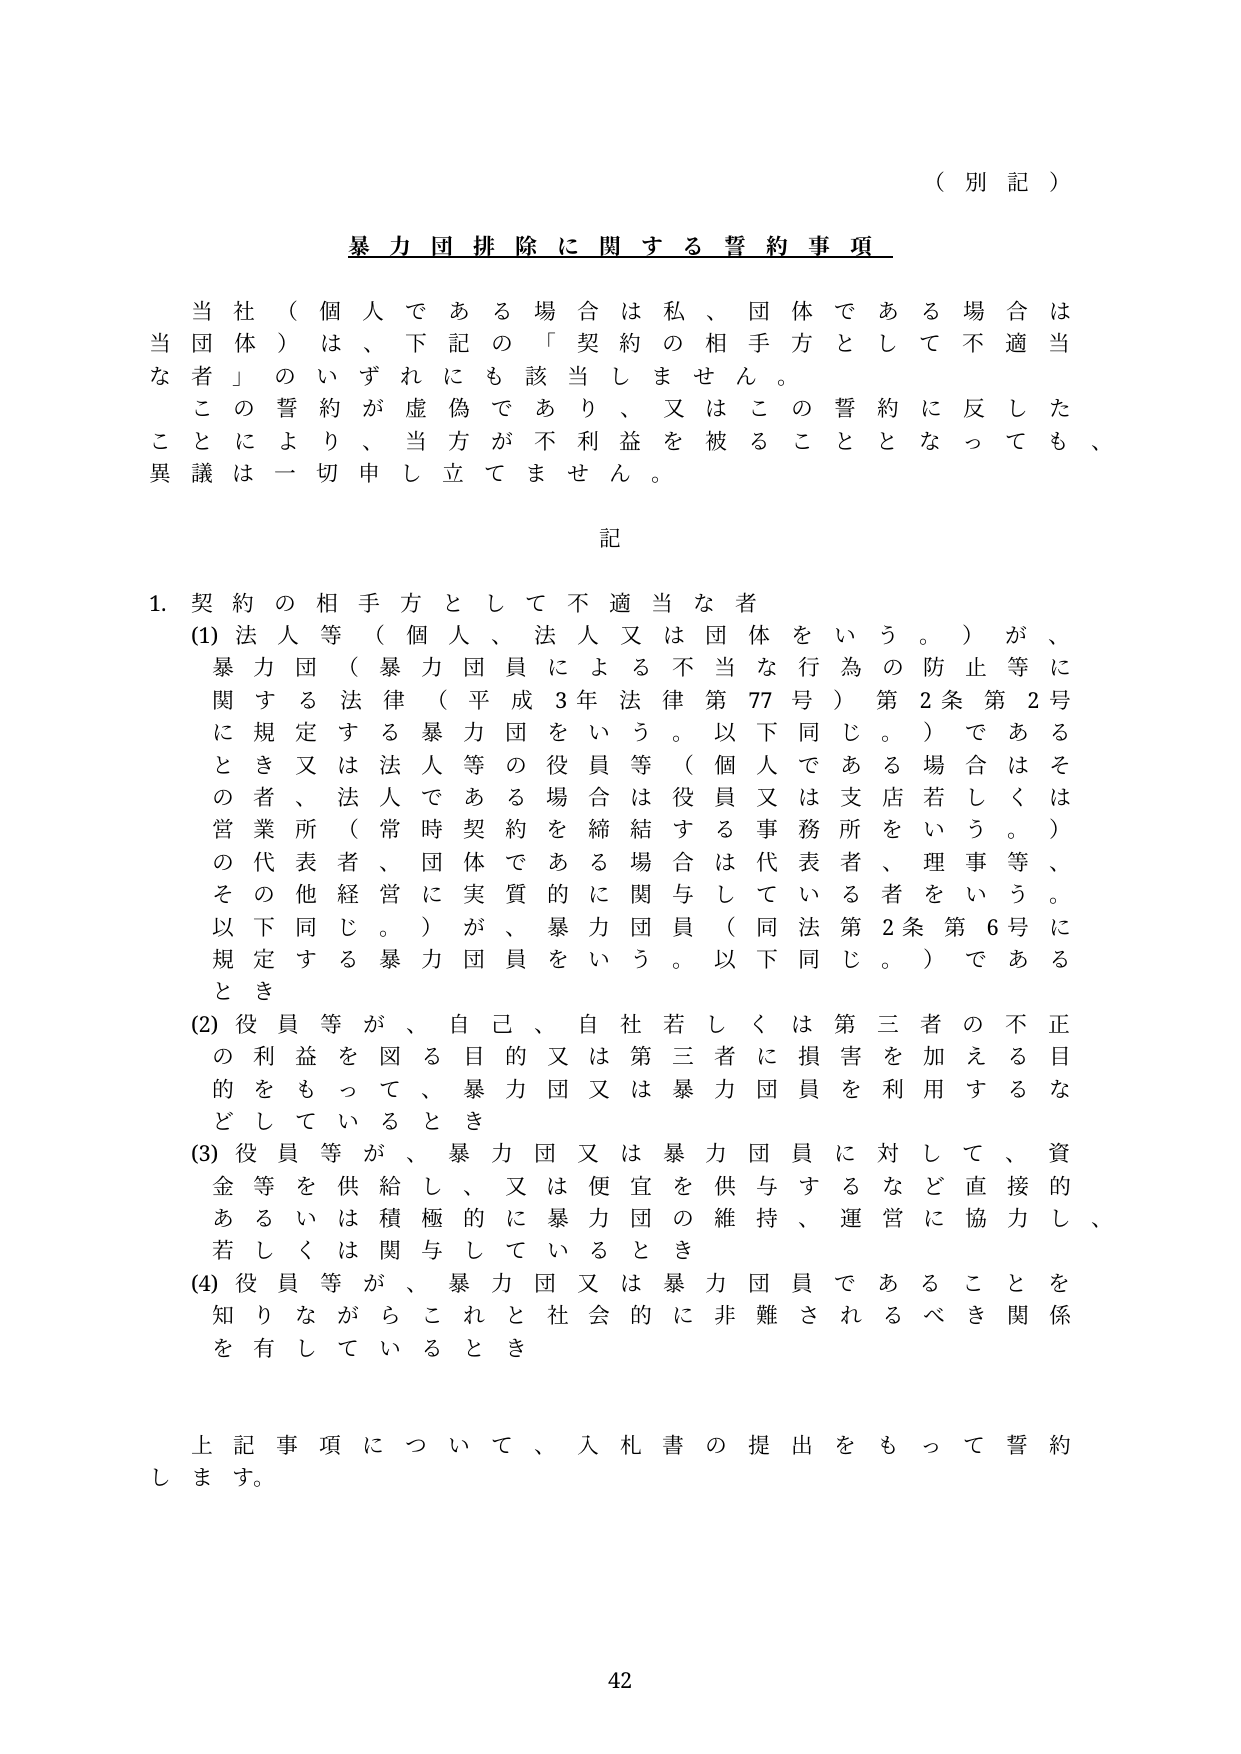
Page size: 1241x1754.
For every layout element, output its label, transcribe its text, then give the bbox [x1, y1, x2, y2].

text (2) 役員等が、自己、自社若しくは第三者の不正の利益を図る目的又は第三者に損害を加える目的をもって、暴力団又は暴力団員を利用するなどしているとき [170, 1007, 1091, 1136]
text (4) 役員等が、暴力団又は暴力団員であることを知りながらこれと社会的に非難されるべき関係を有しているとき [170, 1266, 1091, 1363]
text 1. 契約の相手方として不適当な者 [149, 585, 1091, 618]
text (3) 役員等が、暴力団又は暴力団員に対して、資金等を供給し、又は便宜を供与するなど直接的あるいは積極的に暴力団の維持、運営に協力し、若しくは関与しているとき [170, 1136, 1091, 1266]
text この誓約が虚偽であり、又はこの誓約に反したことにより、当方が不利益を被ることとなっても、異議は一切申し立てません。 [149, 391, 1091, 488]
text (1) 法人等（個人、法人又は団体をいう。）が、暴力団（暴力団員による不当な行為の防止等に関する法律（平成3年法律第77号）第2条第2号に規定する暴力団をいう。以下同じ。）であるとき又は法人等の役員等（個人である場合はその者、法人である場合は役員又は支店若しくは営業所（常時契約を締結する事務所をいう。）の代表者、団体である場合は代表者、理事等、その他経営に実質的に関与している者をいう。以下同じ。）が、暴力団員（同法第2条第6号に規定する暴力団員をいう。以下同じ。）であるとき [170, 618, 1091, 1007]
text 暴力団排除に関する誓約事項 [149, 229, 1091, 261]
text 記 [149, 521, 1091, 553]
text 当社（個人である場合は私、団体である場合は当団体）は、下記の「契約の相手方として不適当な者」のいずれにも該当しません。 [149, 294, 1091, 391]
text （別記） [149, 164, 1091, 197]
text 上記事項について、入札書の提出をもって誓約します。 [149, 1428, 1091, 1492]
